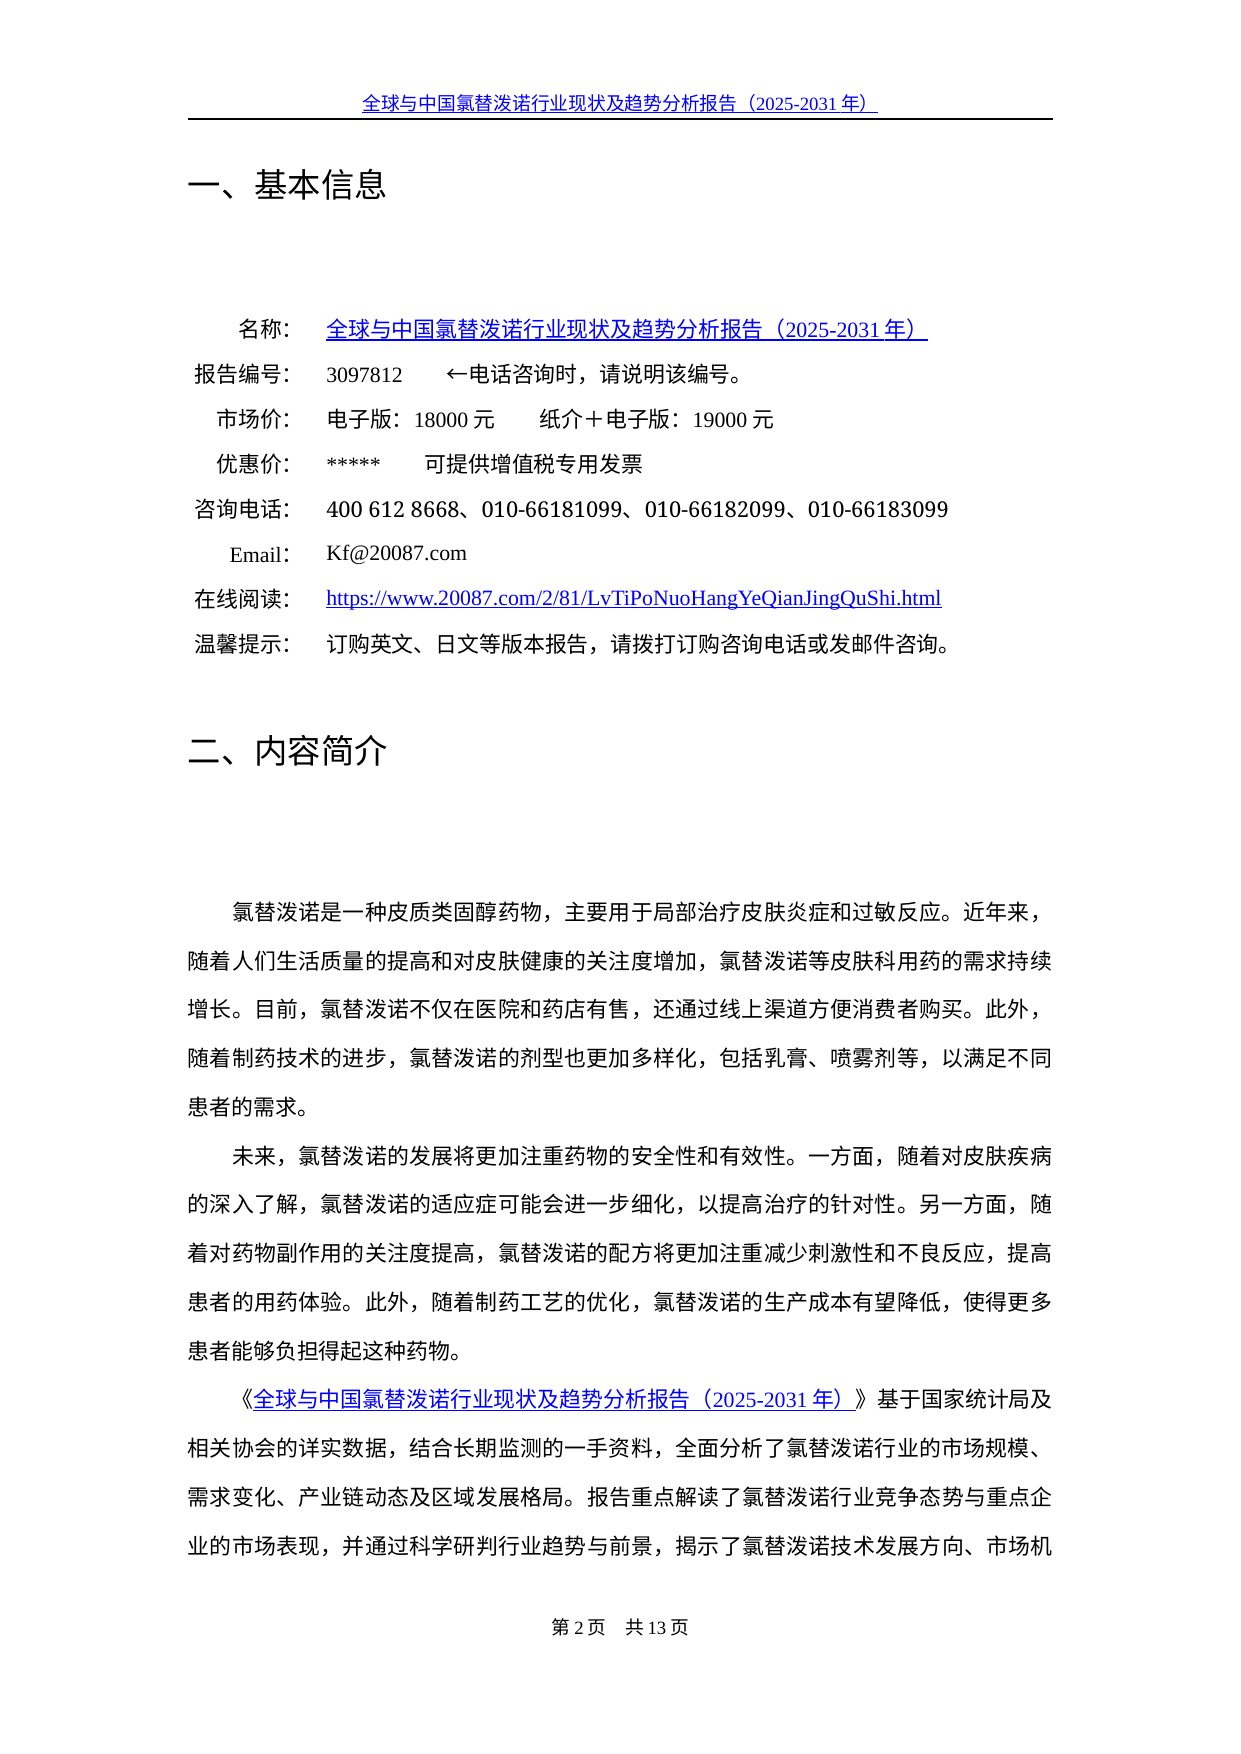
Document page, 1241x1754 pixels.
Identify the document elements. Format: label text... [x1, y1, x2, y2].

table_header 全球与中国氯替泼诺行业现状及趋势分析报告（2025-2031年） [315, 312, 1073, 357]
table_cell 咨询电话： [167, 492, 315, 537]
title 一、基本信息 [187, 150, 1053, 215]
table_cell 优惠价： [167, 447, 315, 492]
table_cell ***** 可提供增值税专用发票 [315, 447, 1073, 492]
table_cell 在线阅读： [167, 582, 315, 627]
table_cell Kf@20087.com [315, 537, 1073, 582]
table_cell 3097812 ←电话咨询时，请说明该编号。 [315, 357, 1073, 402]
table_cell 400 612 8668、010-66181099、010-66182099、010-66183099 [315, 492, 1073, 537]
table_cell 温馨提示： [167, 627, 315, 672]
table_cell 报告编号： [167, 357, 315, 402]
title 二、内容简介 [187, 717, 1053, 782]
table_cell 市场价： [167, 402, 315, 447]
table_cell 电子版：18000 元 纸介＋电子版：19000 元 [315, 402, 1073, 447]
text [187, 894, 1053, 1561]
table_cell Email： [167, 537, 315, 582]
table_cell [315, 582, 1073, 627]
table_cell 订购英文、日文等版本报告，请拨打订购咨询电话或发邮件咨询。 [315, 627, 1073, 672]
table_header 名称： [167, 312, 315, 357]
